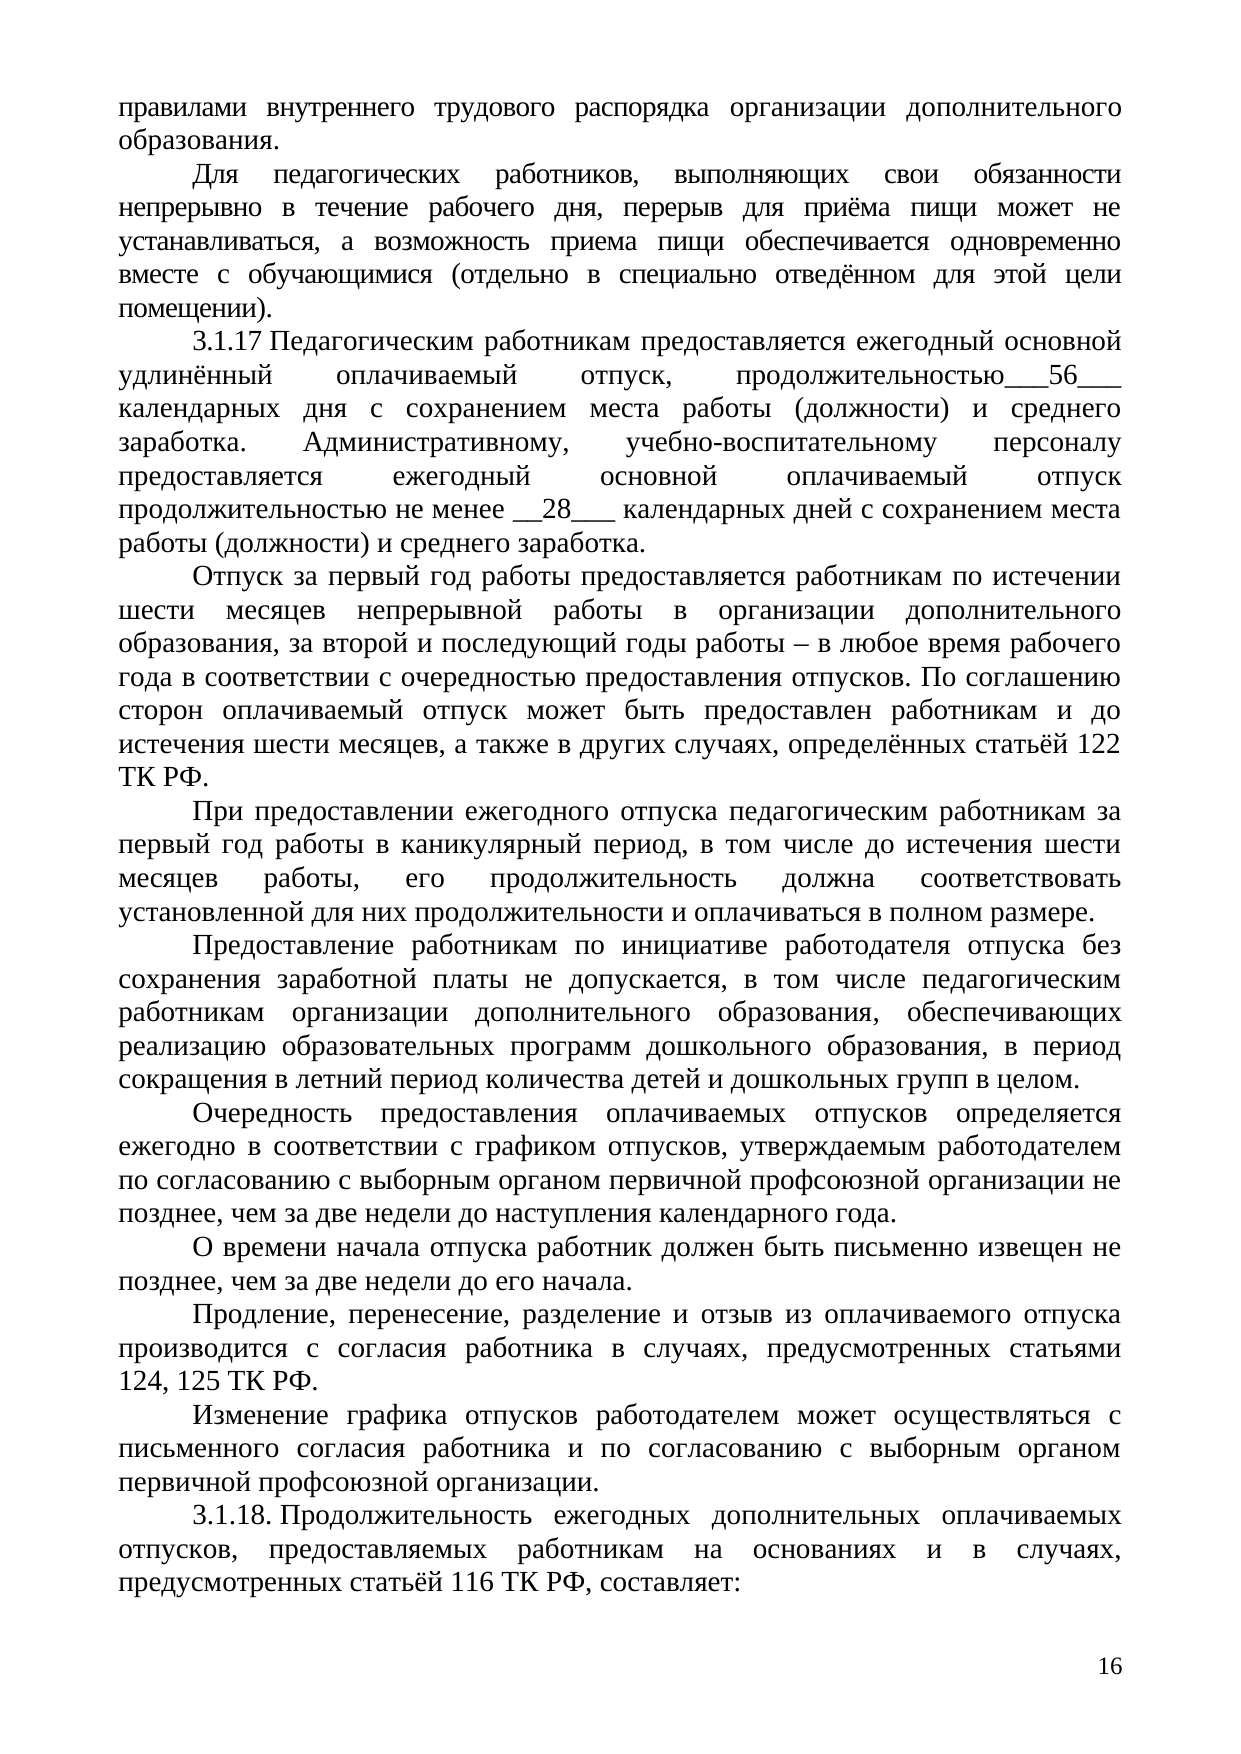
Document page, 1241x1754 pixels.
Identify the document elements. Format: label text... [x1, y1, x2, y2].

text При предоставлении ежегодного отпуска педагогическим работникам за первый год работы в каникулярный период, в том числе до истечения шести месяцев работы, его продолжительность должна соответствовать установленной для них продолжительности и оплачиваться в полном размере. [118, 793, 1122, 927]
text Изменение графика отпусков работодателем может осуществляться с письменного согласия работника и по согласованию с выборным органом первичной профсоюзной организации. [118, 1397, 1122, 1497]
text О времени начала отпуска работник должен быть письменно извещен не позднее, чем за две недели до его начала. [118, 1229, 1122, 1296]
text 3.1.18. Продолжительность ежегодных дополнительных оплачиваемых отпусков, предоставляемых работникам на основаниях и в случаях, предусмотренных статьёй 116 ТК РФ, составляет: [118, 1497, 1122, 1598]
text Отпуск за первый год работы предоставляется работникам по истечении шести месяцев непрерывной работы в организации дополнительного образования, за второй и последующий годы работы – в любое время рабочего года в соответствии с очередностью предоставления отпусков. По соглашению сторон оплачиваемый отпуск может быть предоставлен работникам и до истечения шести месяцев, а также в других случаях, определённых статьёй 122 ТК РФ. [118, 558, 1122, 793]
text Очередность предоставления оплачиваемых отпусков определяется ежегодно в соответствии с графиком отпусков, утверждаемым работодателем по согласованию с выборным органом первичной профсоюзной организации не позднее, чем за две недели до наступления календарного года. [118, 1095, 1122, 1229]
text 3.1.17 Педагогическим работникам предоставляется ежегодный основной удлинённый оплачиваемый отпуск, продолжительностью___56___ календарных дня с сохранением места работы (должности) и среднего заработка. Административному, учебно-воспитательному персоналу предоставляется ежегодный основной оплачиваемый отпуск продолжительностью не менее __28___ календарных дней с сохранением места работы (должности) и среднего заработка. [118, 323, 1122, 558]
text Предоставление работникам по инициативе работодателя отпуска без сохранения заработной платы не допускается, в том числе педагогическим работникам организации дополнительного образования, обеспечивающих реализацию образовательных программ дошкольного образования, в период сокращения в летний период количества детей и дошкольных групп в целом. [118, 927, 1122, 1095]
text Для педагогических работников, выполняющих свои обязанности непрерывно в течение рабочего дня, перерыв для приёма пищи может не устанавливаться, а возможность приема пищи обеспечивается одновременно вместе с обучающимися (отдельно в специально отведённом для этой цели помещении). [118, 156, 1122, 323]
text Продление, перенесение, разделение и отзыв из оплачиваемого отпуска производится с согласия работника в случаях, предусмотренных статьями 124, 125 ТК РФ. [118, 1296, 1122, 1397]
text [118, 89, 1122, 156]
